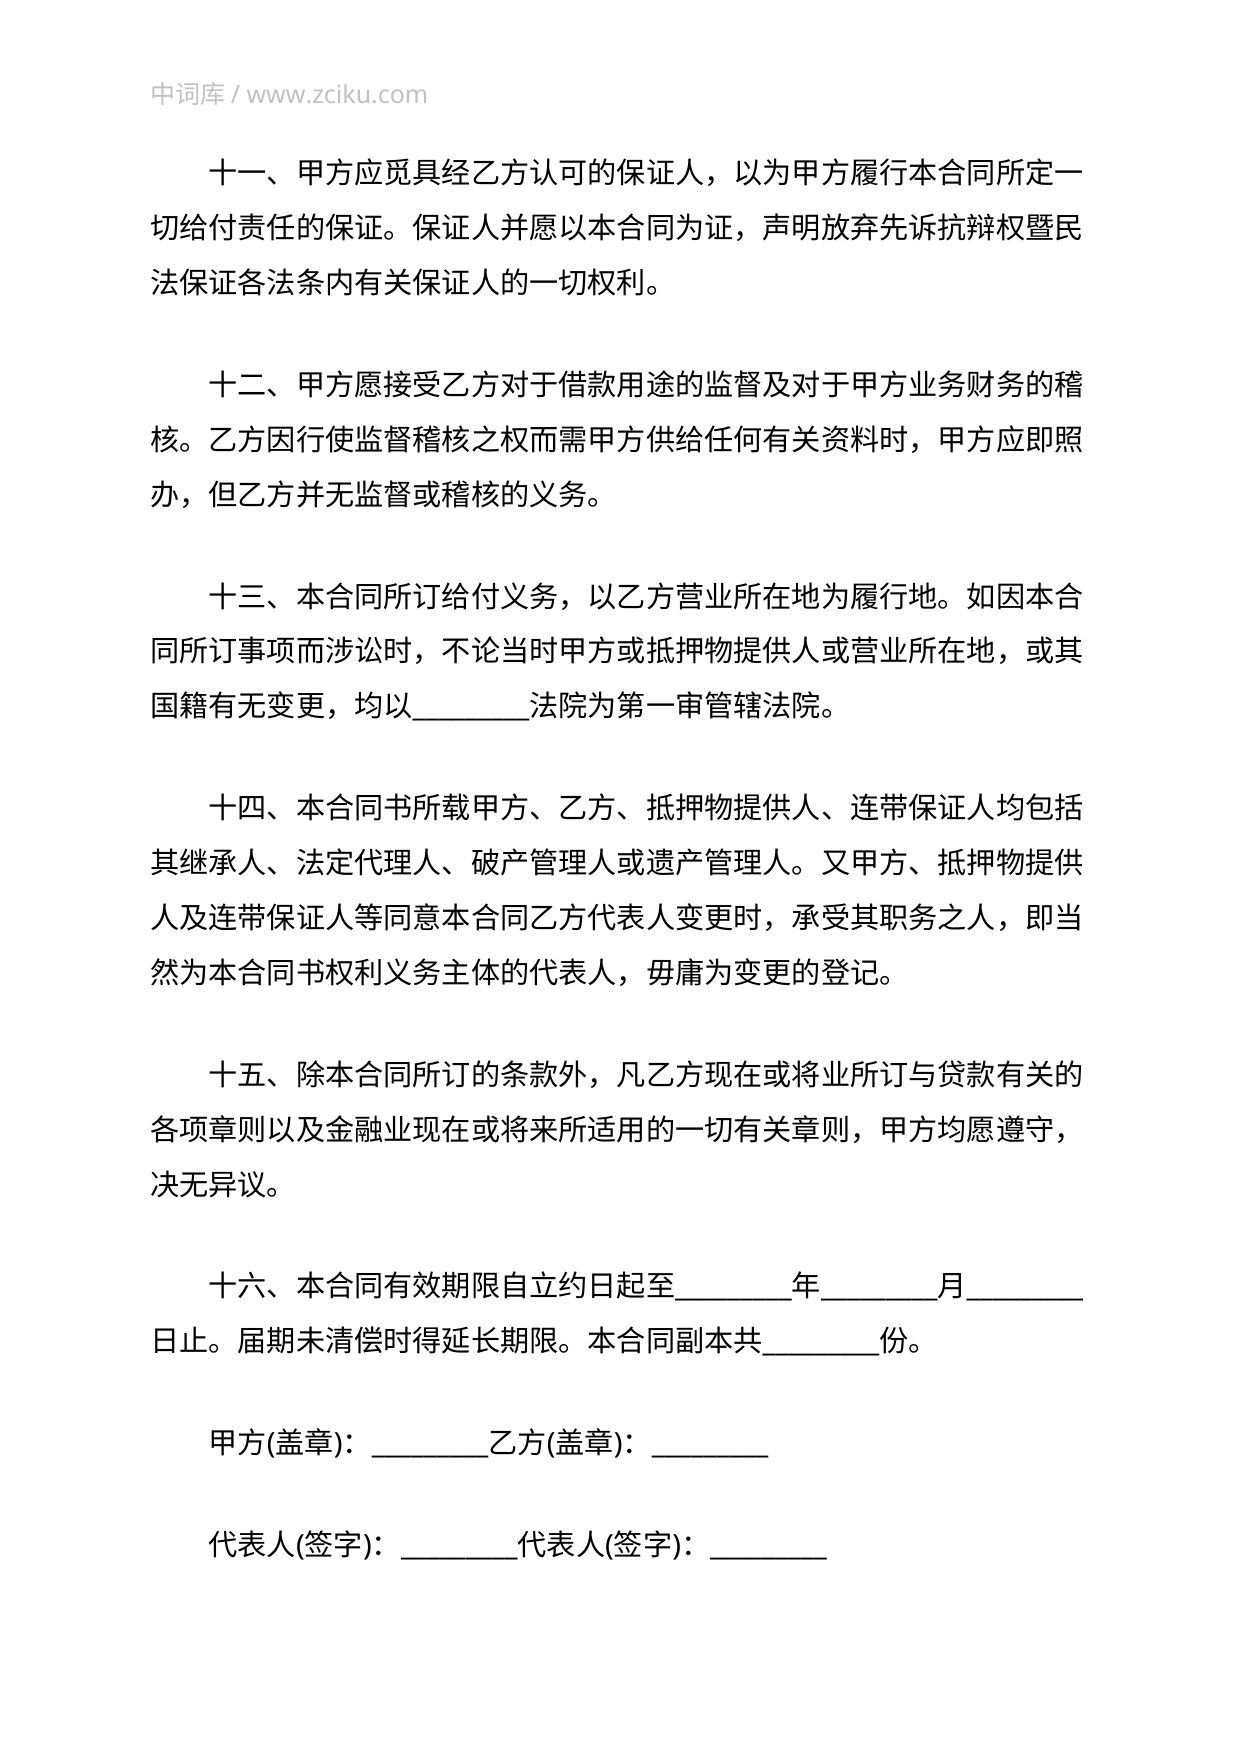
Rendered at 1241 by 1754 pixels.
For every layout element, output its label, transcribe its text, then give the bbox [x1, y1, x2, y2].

text 十二、甲方愿接受乙方对于借款用途的监督及对于甲方业务财务的稽核。乙方因行使监督稽核之权而需甲方供给任何有关资料时，甲方应即照办，但乙方并无监督或稽核的义务。 [150, 362, 1090, 514]
text 甲方(盖章)：_________乙方(盖章)：_________ [150, 1420, 1090, 1462]
text 代表人(签字)：_________代表人(签字)：_________ [150, 1522, 1090, 1564]
text 十六、本合同有效期限自立约日起至_________年_________月_________日止。届期未清偿时得延长期限。本合同副本共_________份。 [150, 1263, 1090, 1360]
text 十一、甲方应觅具经乙方认可的保证人，以为甲方履行本合同所定一切给付责任的保证。保证人并愿以本合同为证，声明放弃先诉抗辩权暨民法保证各法条内有关保证人的一切权利。 [150, 150, 1090, 302]
text 十四、本合同书所载甲方、乙方、抵押物提供人、连带保证人均包括其继承人、法定代理人、破产管理人或遗产管理人。又甲方、抵押物提供人及连带保证人等同意本合同乙方代表人变更时，承受其职务之人，即当然为本合同书权利义务主体的代表人，毋庸为变更的登记。 [150, 785, 1090, 992]
text 十五、除本合同所订的条款外，凡乙方现在或将业所订与贷款有关的各项章则以及金融业现在或将来所适用的一切有关章则，甲方均愿遵守，决无异议。 [150, 1051, 1090, 1203]
text 十三、本合同所订给付义务，以乙方营业所在地为履行地。如因本合同所订事项而涉讼时，不论当时甲方或抵押物提供人或营业所在地，或其国籍有无变更，均以_________法院为第一审管辖法院。 [150, 573, 1090, 725]
